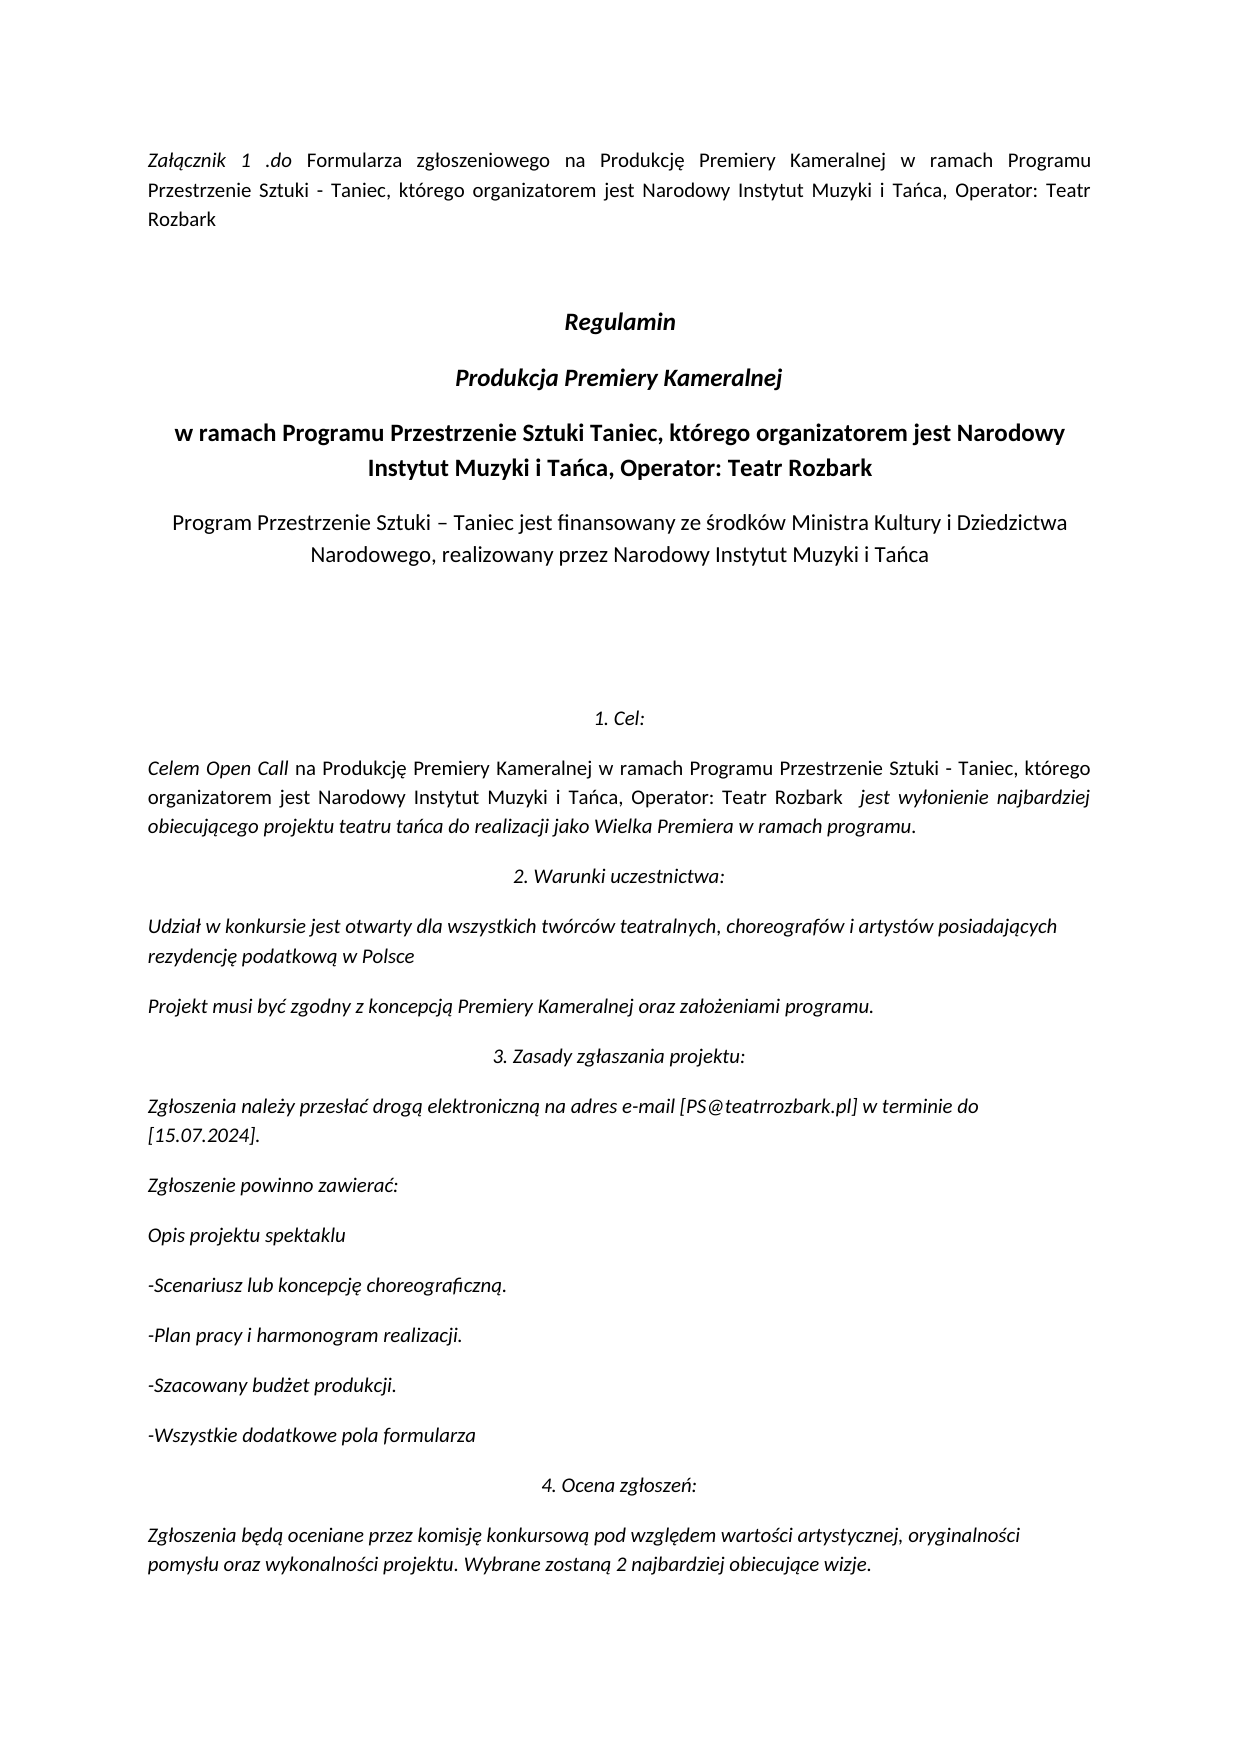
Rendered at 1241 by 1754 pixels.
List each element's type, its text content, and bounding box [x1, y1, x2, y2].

text Projekt musi być zgodny z koncepcją Premiery Kameralnej oraz założeniami programu. [148, 993, 1093, 1018]
text -Plan pracy i harmonogram realizacji. [148, 1322, 1093, 1347]
text -Scenariusz lub koncepcję choreograficzną. [148, 1272, 1093, 1297]
text Regulamin [148, 306, 1093, 336]
text Opis projektu spektaklu [148, 1222, 1093, 1247]
text Udział w konkursie jest otwarty dla wszystkich twórców teatralnych, choreografów i artystów posiadających rezydencję podatkową w Polsce [148, 914, 1093, 968]
text 4. Ocena zgłoszeń: [148, 1472, 1093, 1497]
text Produkcja Premiery Kameralnej [148, 362, 1093, 392]
text 3. Zasady zgłaszania projektu: [148, 1043, 1093, 1068]
text 2. Warunki uczestnictwa: [148, 864, 1093, 889]
text Celem Open Call na Produkcję Premiery Kameralnej w ramach Programu Przestrzenie Sztuki - Taniec, którego organizatorem jest Narodowy Instytut Muzyki i Tańca, Operator: Teatr Rozbark jest wyłonienie najbardziej obiecującego projektu teatru tańca do realizacji jako Wielka Premiera w ramach programu. [148, 755, 1093, 839]
text w ramach Programu Przestrzenie Sztuki Taniec, którego organizatorem jest Narodowy Instytut Muzyki i Tańca, Operator: Teatr Rozbark [148, 418, 1093, 483]
text Zgłoszenia będą oceniane przez komisję konkursową pod względem wartości artystycznej, oryginalności pomysłu oraz wykonalności projektu. Wybrane zostaną 2 najbardziej obiecujące wizje. [148, 1522, 1093, 1577]
text -Szacowany budżet produkcji. [148, 1372, 1093, 1397]
text Zgłoszenia należy przesłać drogą elektroniczną na adres e-mail [PS@teatrrozbark.pl] w terminie do [15.07.2024]. [148, 1093, 1093, 1147]
text Załącznik 1 .do Formularza zgłoszeniowego na Produkcję Premiery Kameralnej w ramach Programu Przestrzenie Sztuki - Taniec, którego organizatorem jest Narodowy Instytut Muzyki i Tańca, Operator: Teatr Rozbark [148, 148, 1093, 231]
text Program Przestrzenie Sztuki – Taniec jest finansowany ze środków Ministra Kultury i Dziedzictwa Narodowego, realizowany przez Narodowy Instytut Muzyki i Tańca [148, 508, 1093, 569]
text Zgłoszenie powinno zawierać: [148, 1172, 1093, 1197]
text -Wszystkie dodatkowe pola formularza [148, 1422, 1093, 1447]
text 1. Cel: [148, 705, 1093, 731]
